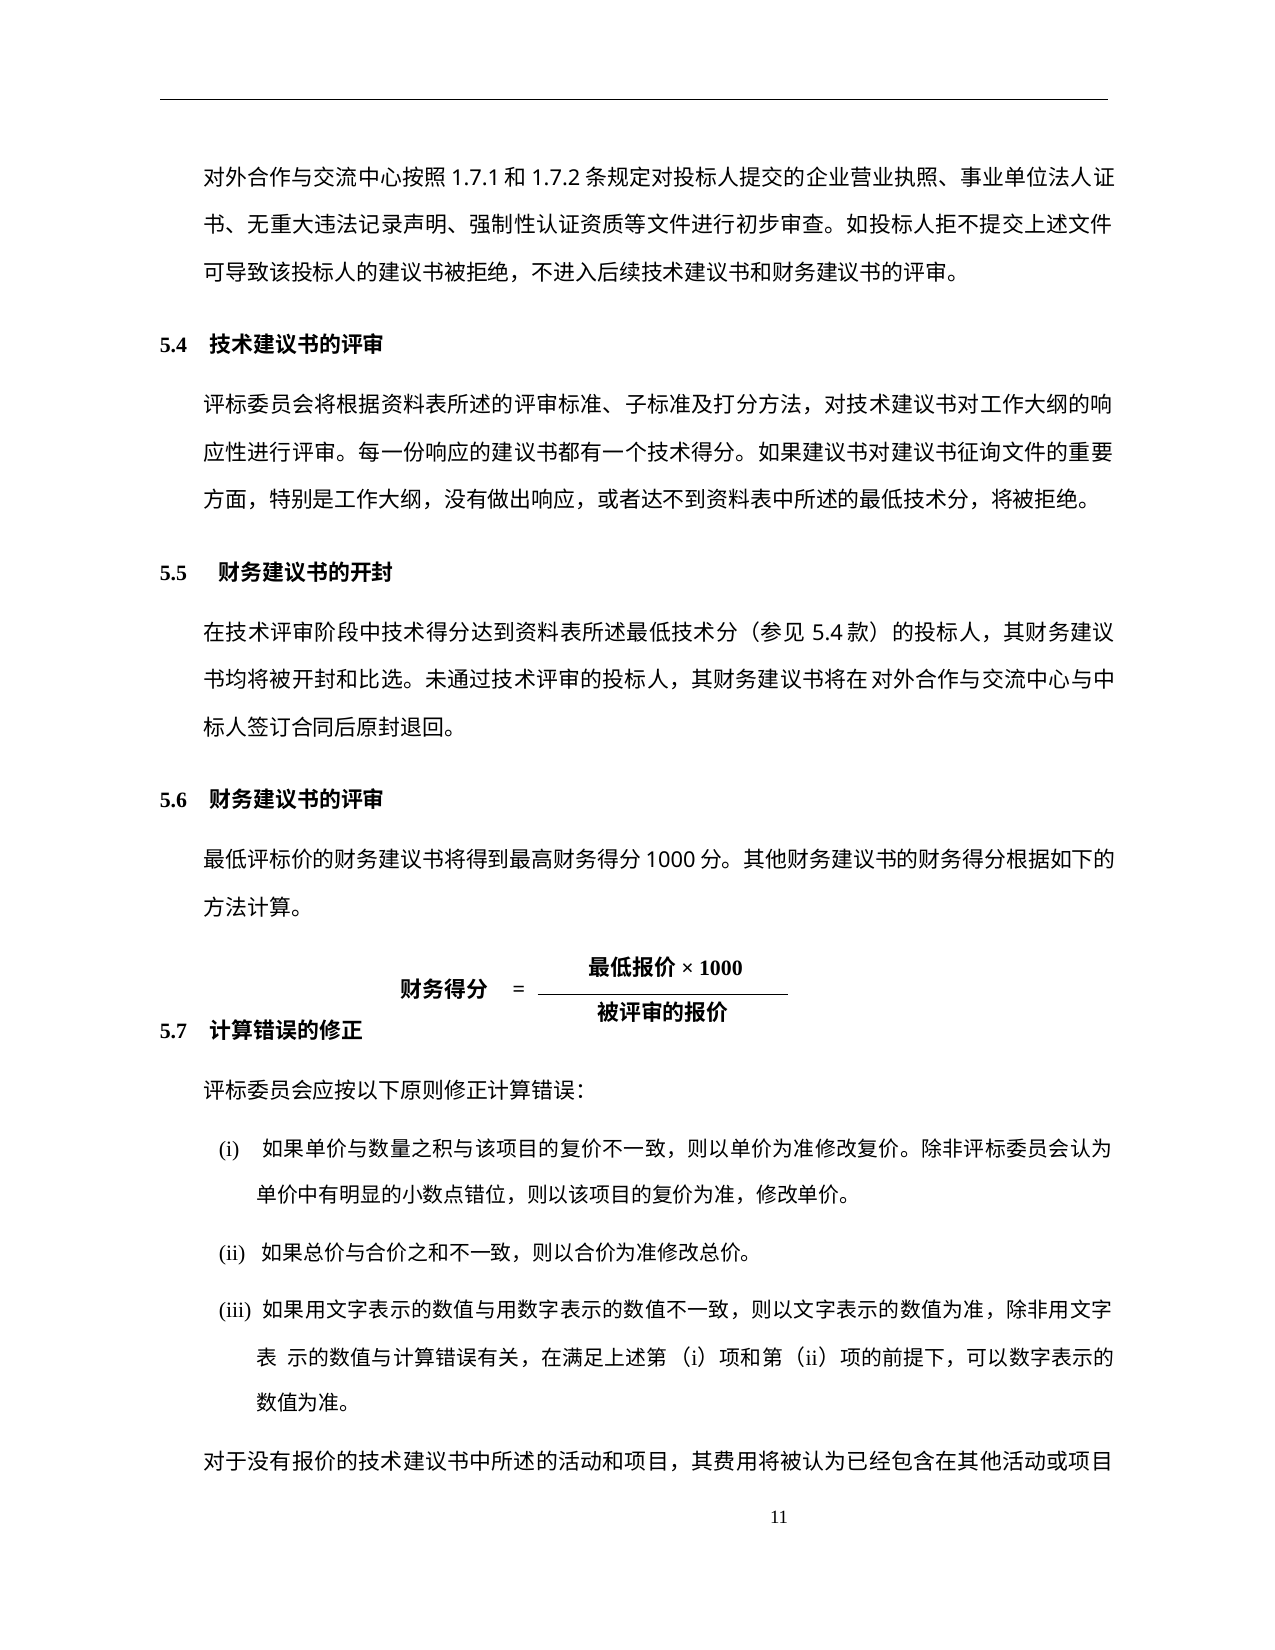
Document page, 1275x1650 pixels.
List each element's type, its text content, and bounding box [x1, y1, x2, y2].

list 如果用文字表示的数值与用数字表示的数值不一致，则以文字表示的数值为准，除非用文字表 示的数值与计算错误有关，在满足上述第（i）项和第（ii）项的前提下，可以数字表示的数值为准。 [218, 1293, 1116, 1417]
list 计算错误的修正 [159, 1013, 1116, 1044]
table_header 财务得分 [400, 950, 512, 1039]
list 如果总价与合价之和不一致，则以合价为准修改总价。 [218, 1236, 1116, 1266]
text 在技术评审阶段中技术得分达到资料表所述最低技术分（参见5.4款）的投标人，其财务建议书均将被开封和比选。未通过技术评审的投标人，其财务建议书将在对外合作与交流中心与中标人签订合同后原封退回。 [203, 614, 1116, 741]
table_header 最低报价 × 1000 [538, 950, 788, 994]
text 评标委员会应按以下原则修正计算错误： [203, 1073, 1116, 1104]
list 财务建议书的开封 [159, 554, 1116, 586]
list 如果单价与数量之积与该项目的复价不一致，则以单价为准修改复价。除非评标委员会认为 单价中有明显的小数点错位，则以该项目的复价为准，修改单价。 [218, 1133, 1116, 1208]
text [203, 1444, 1116, 1476]
list 技术建议书的评审 [159, 327, 1116, 359]
text 评标委员会将根据资料表所述的评审标准、子标准及打分方法，对技术建议书对工作大纲的响应性进行评审。每一份响应的建议书都有一个技术得分。如果建议书对建议书征询文件的重要方面，特别是工作大纲，没有做出响应，或者达不到资料表中所述的最低技术分，将被拒绝。 [203, 387, 1116, 514]
table_header = [513, 950, 537, 1039]
text 对外合作与交流中心按照1.7.1和1.7.2条规定对投标人提交的企业营业执照、事业单位法人证书、无重大违法记录声明、强制性认证资质等文件进行初步审查。如投标人拒不提交上述文件可导致该投标人的建议书被拒绝，不进入后续技术建议书和财务建议书的评审。 [203, 159, 1116, 286]
table_cell 被评审的报价 [538, 995, 788, 1039]
list 财务建议书的评审 [159, 782, 1116, 814]
text 最低评标价的财务建议书将得到最高财务得分1000分。其他财务建议书的财务得分根据如下的方法计算。 [203, 842, 1116, 921]
